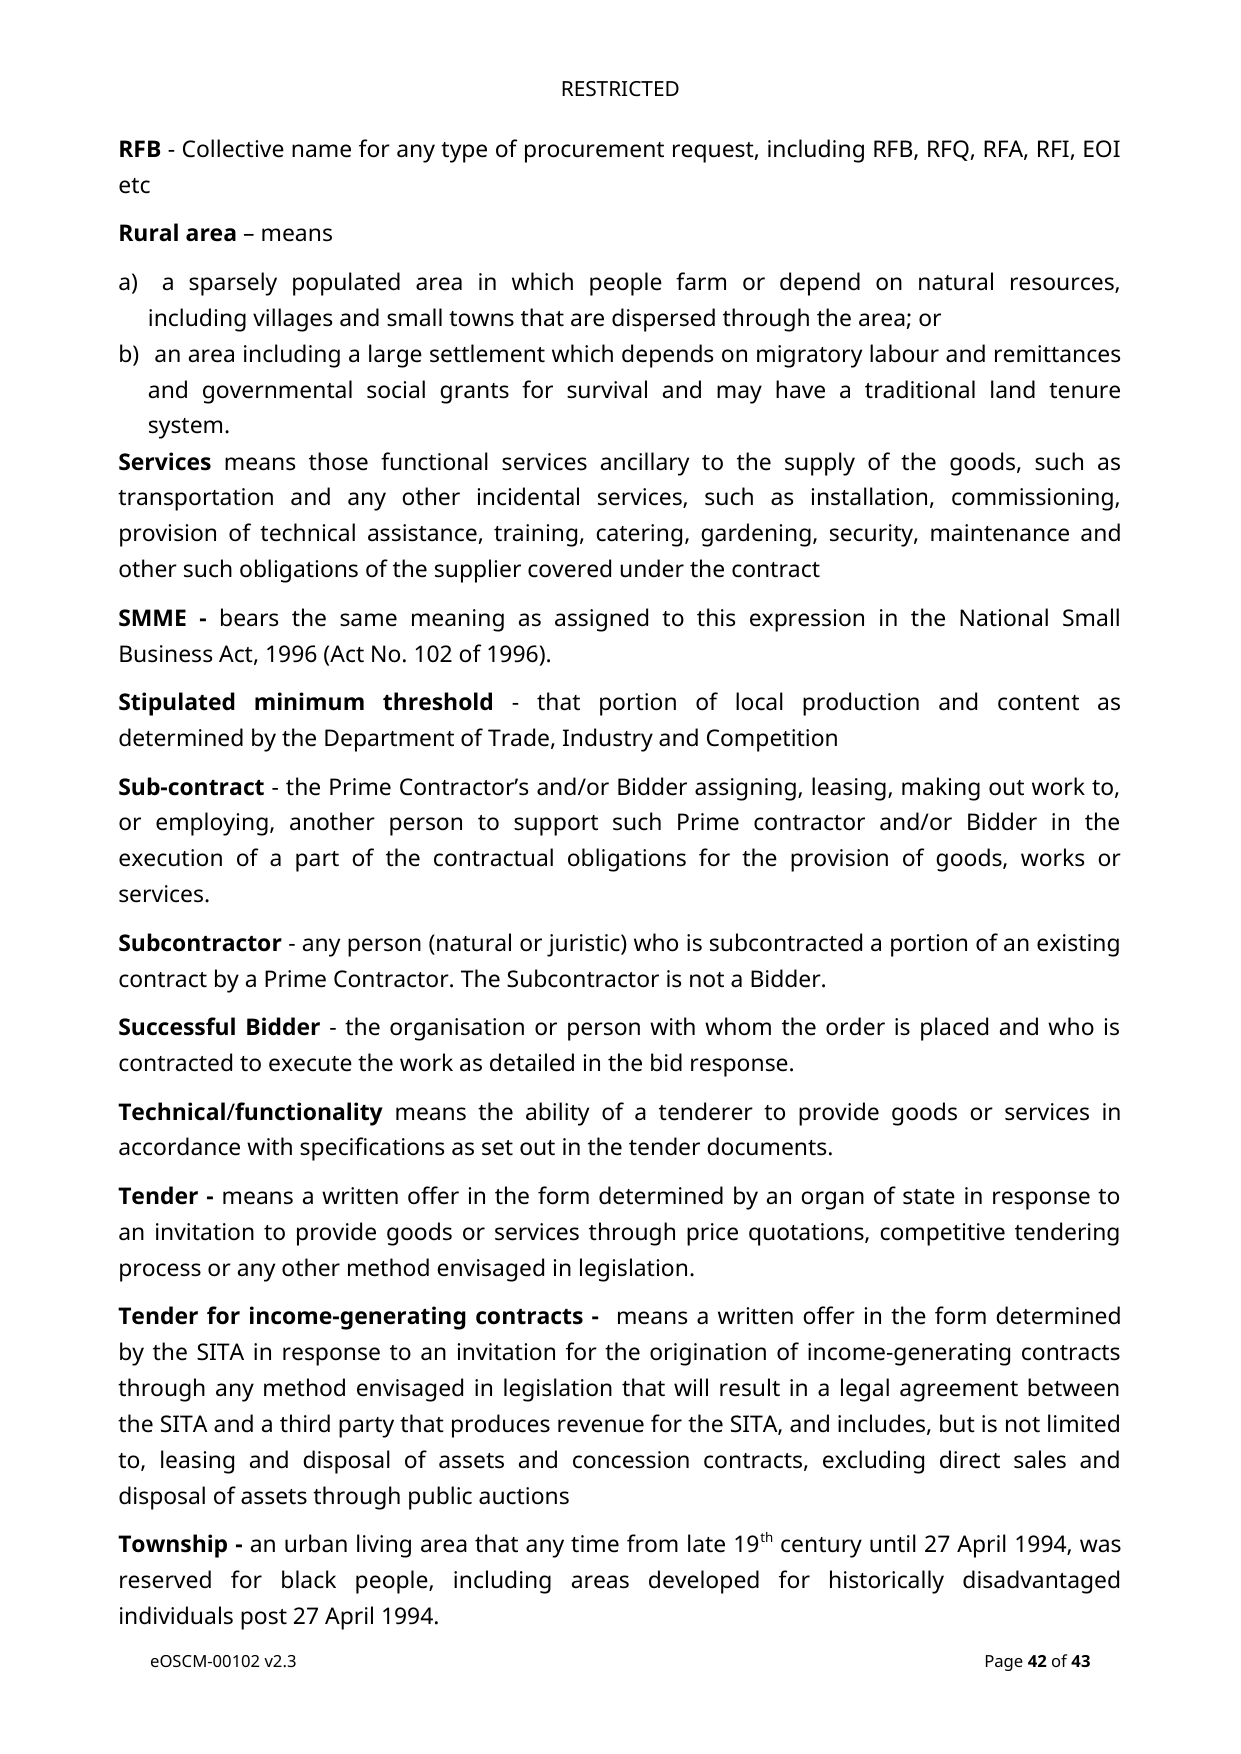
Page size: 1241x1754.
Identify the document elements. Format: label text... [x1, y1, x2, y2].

list an area including a large settlement which depends on migratory labour and remittances and governmental social grants for survival and may have a traditional land tenure system. [118, 338, 1122, 441]
text RFB - Collective name for any type of procurement request, including RFB, RFQ, RFA, RFI, EOI etc [118, 133, 1122, 200]
text Rural area – means [118, 217, 1122, 248]
text Services means those functional services ancillary to the supply of the goods, such as transportation and any other incidental services, such as installation, commissioning, provision of technical assistance, training, catering, gardening, security, maintenance and other such obligations of the supplier covered under the contract [118, 445, 1122, 584]
list a sparsely populated area in which people farm or depend on natural resources, including villages and small towns that are dispersed through the area; or [118, 266, 1122, 333]
text Technical/functionality means the ability of a tenderer to provide goods or services in accordance with specifications as set out in the tender documents. [118, 1095, 1122, 1163]
text SMME - bears the same meaning as assigned to this expression in the National Small Business Act, 1996 (Act No. 102 of 1996). [118, 602, 1122, 669]
text Tender - means a written offer in the form determined by an organ of state in response to an invitation to provide goods or services through price quotations, competitive tendering process or any other method envisaged in legislation. [118, 1180, 1122, 1283]
text Stipulated minimum threshold - that portion of local production and content as determined by the Department of Trade, Industry and Competition [118, 686, 1122, 753]
text Successful Bidder - the organisation or person with whom the order is placed and who is contracted to execute the work as detailed in the bid response. [118, 1011, 1122, 1078]
text Tender for income-generating contracts - means a written offer in the form determined by the SITA in response to an invitation for the origination of income-generating contracts through any method envisaged in legislation that will result in a legal agreement between the SITA and a third party that produces revenue for the SITA, and includes, but is not limited to, leasing and disposal of assets and concession contracts, excluding direct sales and disposal of assets through public auctions [118, 1300, 1122, 1511]
text Sub-contract - the Prime Contractor’s and/or Bidder assigning, leasing, making out work to, or employing, another person to support such Prime contractor and/or Bidder in the execution of a part of the contractual obligations for the provision of goods, works or services. [118, 770, 1122, 909]
text Subcontractor - any person (natural or juristic) who is subcontracted a portion of an existing contract by a Prime Contractor. The Subcontractor is not a Bidder. [118, 927, 1122, 994]
text Township - an urban living area that any time from late 19th century until 27 April 1994, was reserved for black people, including areas developed for historically disadvantaged individuals post 27 April 1994. [118, 1528, 1122, 1631]
